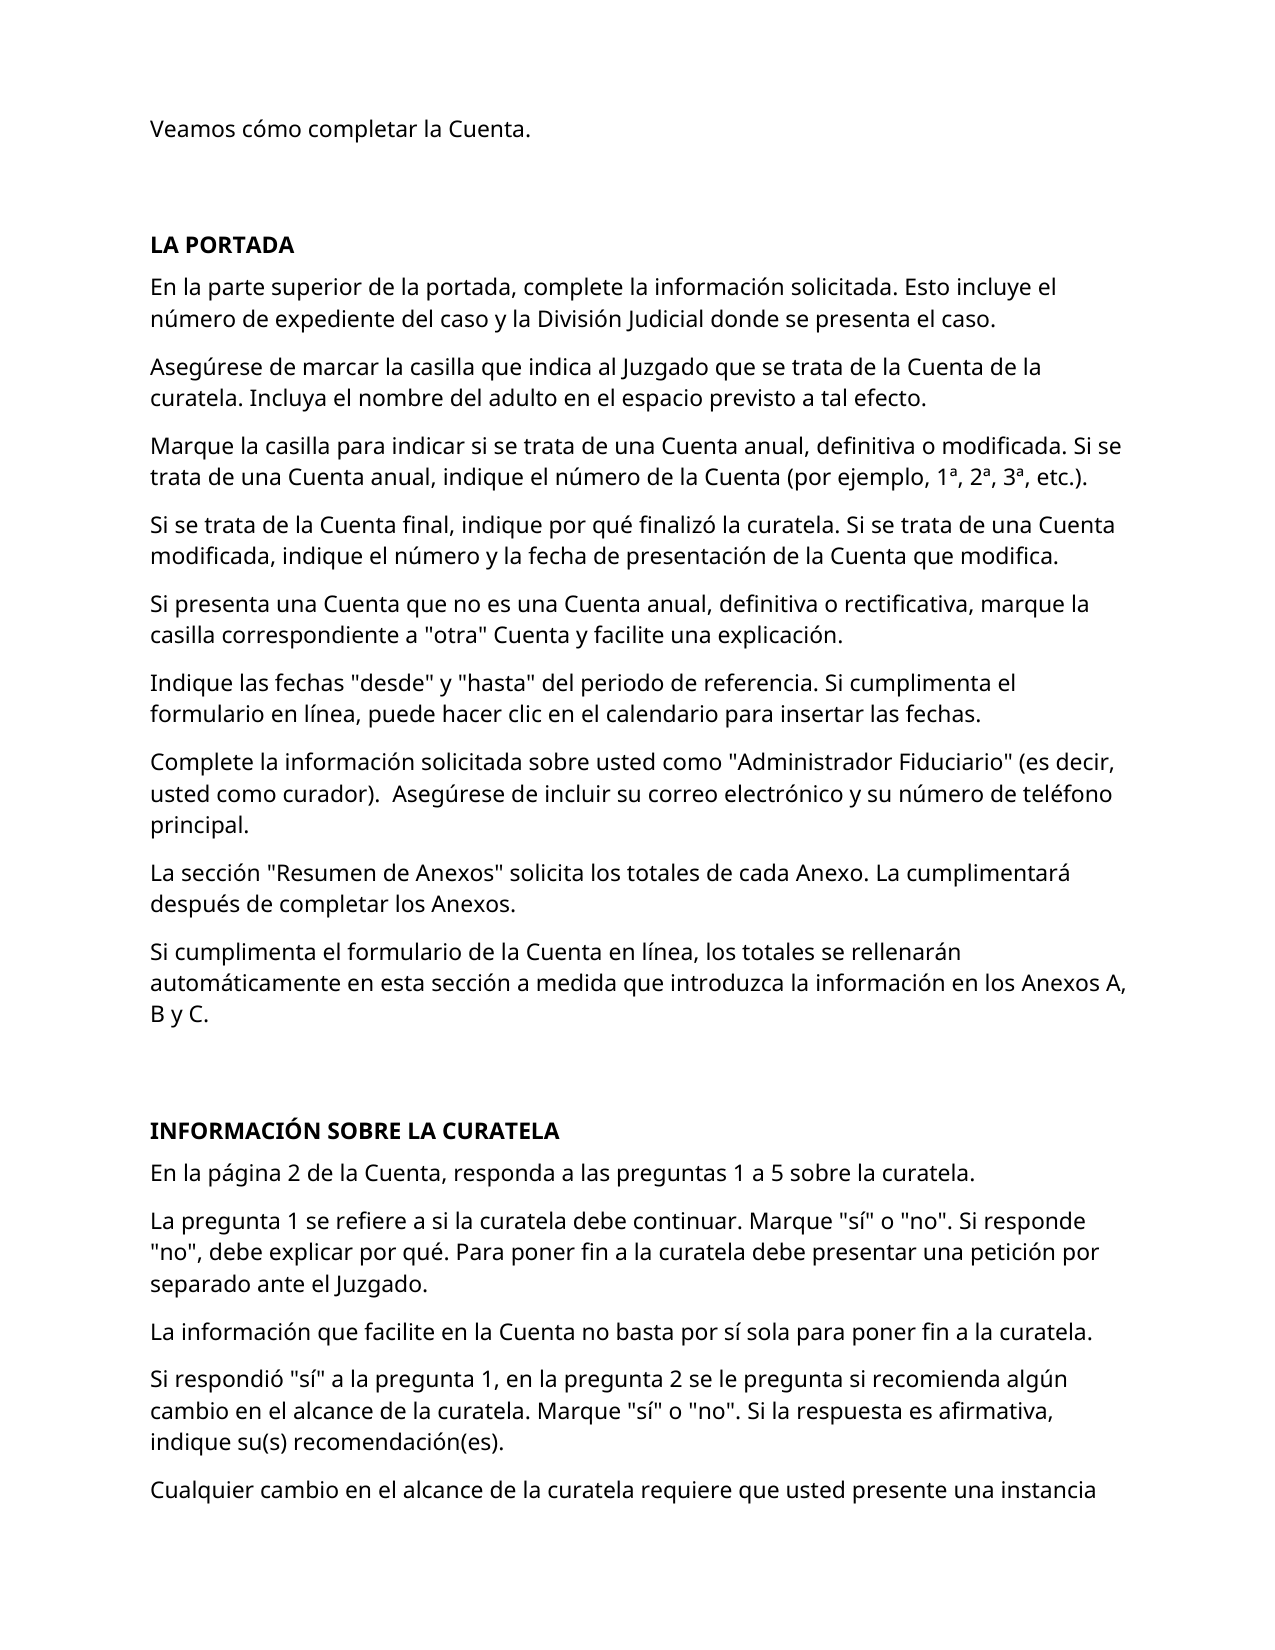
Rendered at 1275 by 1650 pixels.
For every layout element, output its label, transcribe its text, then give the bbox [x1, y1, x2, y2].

text La pregunta 1 se refiere a si la curatela debe continuar. Marque "sí" o "no". Si responde "no", debe explicar por qué. Para poner fin a la curatela debe presentar una petición por separado ante el Juzgado. [150, 1205, 1134, 1299]
text Si presenta una Cuenta que no es una Cuenta anual, definitiva o rectificativa, marque la casilla correspondiente a "otra" Cuenta y facilite una explicación. [150, 588, 1134, 650]
text Veamos cómo completar la Cuenta. [150, 112, 1134, 144]
text Asegúrese de marcar la casilla que indica al Juzgado que se trata de la Cuenta de la curatela. Incluya el nombre del adulto en el espacio previsto a tal efecto. [150, 350, 1134, 413]
text La sección "Resumen de Anexos" solicita los totales de cada Anexo. La cumplimentará después de completar los Anexos. [150, 857, 1134, 919]
subtitle INFORMACIÓN SOBRE LA CURATELA [150, 1115, 1134, 1146]
subtitle LA PORTADA [150, 229, 1134, 260]
text La información que facilite en la Cuenta no basta por sí sola para poner fin a la curatela. [150, 1315, 1134, 1347]
text Complete la información solicitada sobre usted como "Administrador Fiduciario" (es decir, usted como curador). Asegúrese de incluir su correo electrónico y su número de teléfono principal. [150, 746, 1134, 840]
text En la parte superior de la portada, complete la información solicitada. Esto incluye el número de expediente del caso y la División Judicial donde se presenta el caso. [150, 271, 1134, 334]
text Si se trata de la Cuenta final, indique por qué finalizó la curatela. Si se trata de una Cuenta modificada, indique el número y la fecha de presentación de la Cuenta que modifica. [150, 509, 1134, 571]
text Marque la casilla para indicar si se trata de una Cuenta anual, definitiva o modificada. Si se trata de una Cuenta anual, indique el número de la Cuenta (por ejemplo, 1ª, 2ª, 3ª, etc.). [150, 429, 1134, 492]
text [150, 1474, 1134, 1505]
text Indique las fechas "desde" y "hasta" del periodo de referencia. Si cumplimenta el formulario en línea, puede hacer clic en el calendario para insertar las fechas. [150, 667, 1134, 729]
text Si cumplimenta el formulario de la Cuenta en línea, los totales se rellenarán automáticamente en esta sección a medida que introduzca la información en los Anexos A, B y C. [150, 936, 1134, 1029]
text Si respondió "sí" a la pregunta 1, en la pregunta 2 se le pregunta si recomienda algún cambio en el alcance de la curatela. Marque "sí" o "no". Si la respuesta es afirmativa, indique su(s) recomendación(es). [150, 1363, 1134, 1457]
text En la página 2 de la Cuenta, responda a las preguntas 1 a 5 sobre la curatela. [150, 1157, 1134, 1188]
